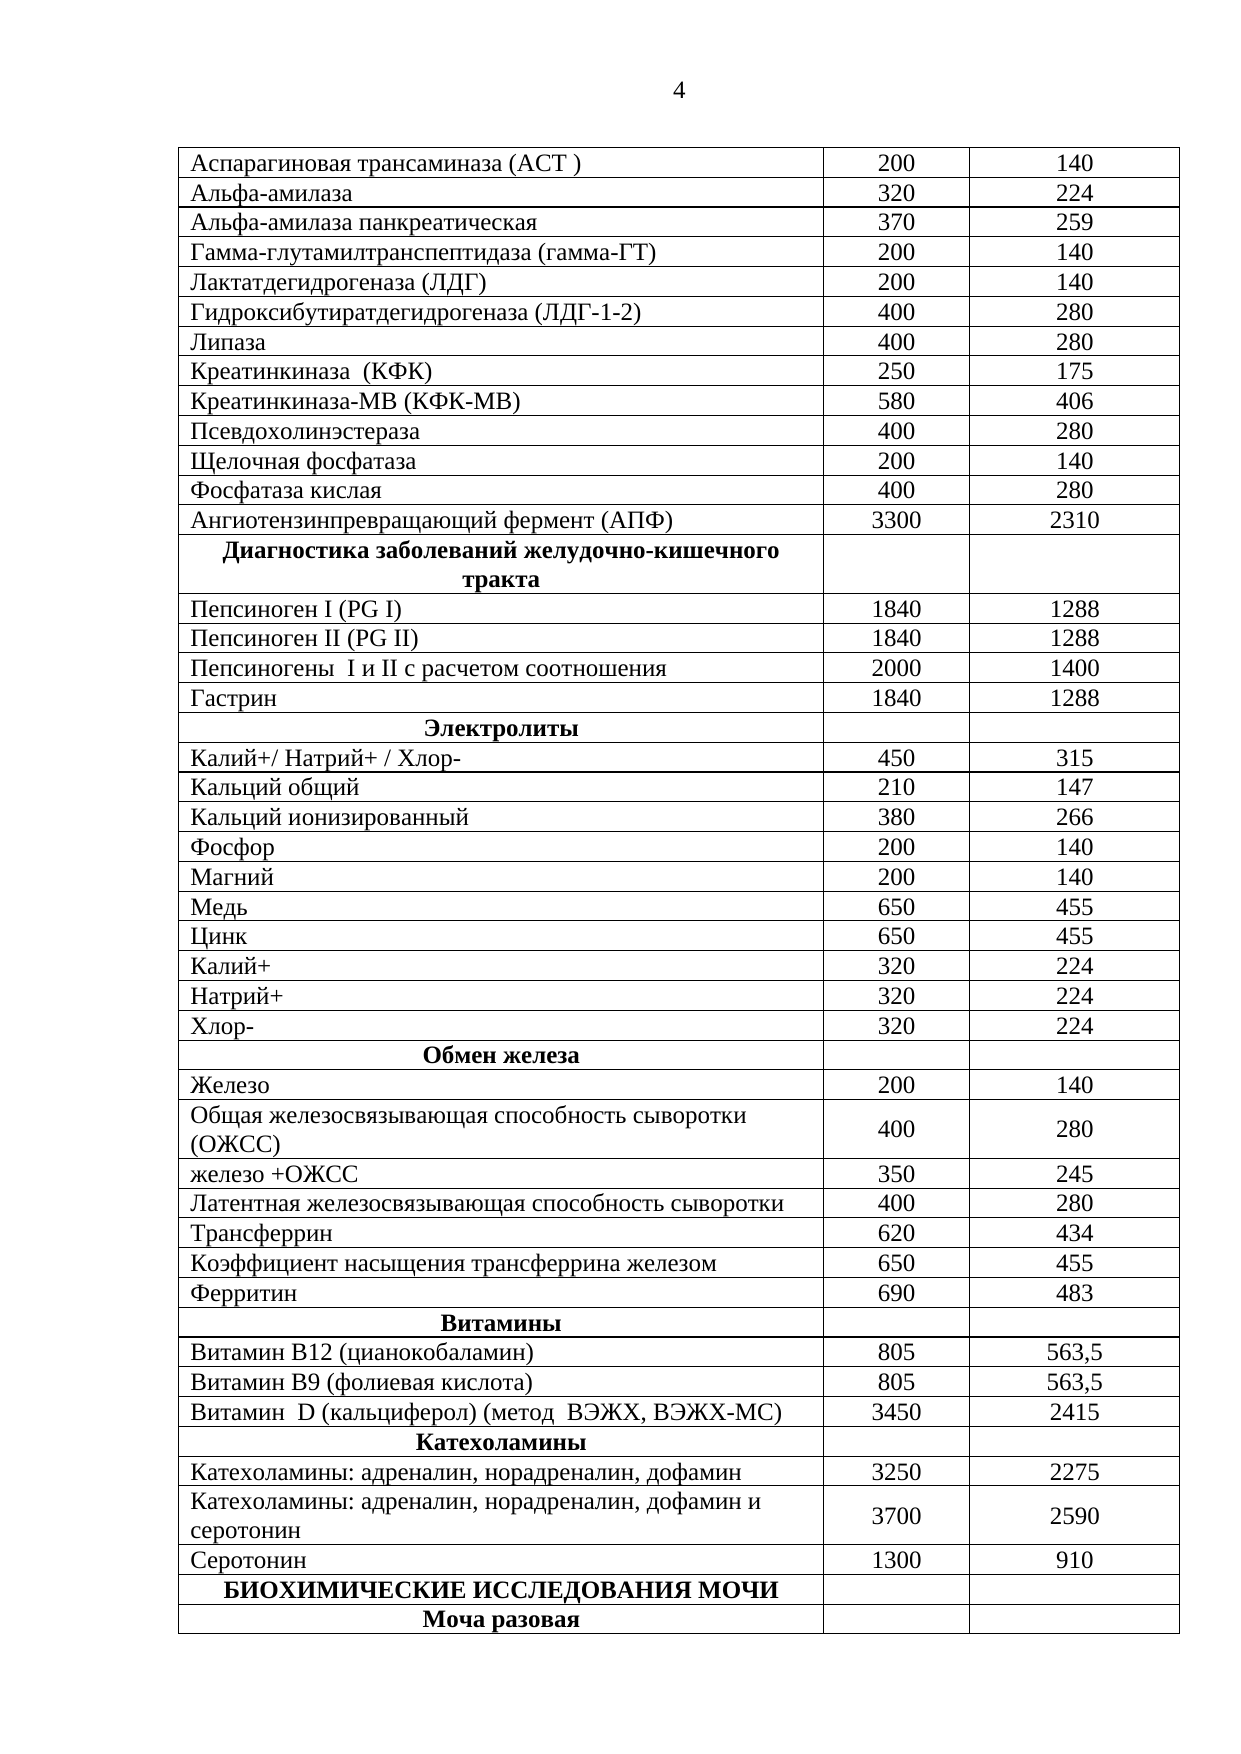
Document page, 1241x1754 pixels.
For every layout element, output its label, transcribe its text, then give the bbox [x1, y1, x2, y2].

table_cell 1288 [970, 683, 1179, 712]
table_cell Серотонин [179, 1545, 823, 1574]
table_cell 805 [824, 1338, 969, 1366]
table_cell 350 [824, 1159, 969, 1187]
table_cell Коэффициент насыщения трансферрина железом [179, 1248, 823, 1277]
table_cell 140 [970, 237, 1179, 266]
table_cell Креатинкиназа-МВ (КФК-МВ) [179, 386, 823, 415]
table_cell 147 [970, 773, 1179, 801]
table_cell 250 [824, 356, 969, 385]
table_cell 3700 [824, 1486, 969, 1544]
table_cell [824, 1427, 969, 1456]
table_cell [970, 1308, 1179, 1336]
table_cell Хлор- [179, 1011, 823, 1039]
table_cell Обмен железа [179, 1041, 823, 1069]
table_cell 280 [970, 1189, 1179, 1217]
table_cell [824, 535, 969, 593]
table_cell Пепсиногены I и II с расчетом соотношения [179, 653, 823, 682]
table_cell 2415 [970, 1397, 1179, 1426]
table_cell Витамин D (кальциферол) (метод ВЭЖХ, ВЭЖХ-МС) [179, 1397, 823, 1426]
table_cell Аспарагиновая трансаминаза (АСТ ) [179, 148, 823, 177]
table_cell 2000 [824, 653, 969, 682]
table_cell Альфа-амилаза [179, 178, 823, 206]
table_cell Гамма-глутамилтранспептидаза (гамма-ГТ) [179, 237, 823, 266]
table_cell 406 [970, 386, 1179, 415]
table_cell БИОХИМИЧЕСКИЕ ИССЛЕДОВАНИЯ МОЧИ [179, 1575, 823, 1603]
table_cell Липаза [179, 327, 823, 355]
table_cell [970, 1041, 1179, 1069]
table_cell 320 [824, 981, 969, 1010]
table_cell 200 [824, 237, 969, 266]
table_cell 650 [824, 1248, 969, 1277]
table_cell 455 [970, 1248, 1179, 1277]
table_cell 320 [824, 951, 969, 980]
table_cell 805 [824, 1367, 969, 1396]
table_cell 140 [970, 446, 1179, 474]
table_cell 140 [970, 862, 1179, 891]
table_cell [970, 1575, 1179, 1603]
table_cell 1400 [970, 653, 1179, 682]
table_cell 400 [824, 476, 969, 504]
table_cell 266 [970, 802, 1179, 831]
table_cell 140 [970, 148, 1179, 177]
table_cell Ферритин [179, 1278, 823, 1307]
table_cell 1840 [824, 594, 969, 622]
table_cell Катехоламины: адреналин, норадреналин, дофамин и серотонин [179, 1486, 823, 1544]
table_cell 280 [970, 297, 1179, 326]
table_cell 2310 [970, 505, 1179, 534]
table_cell 259 [970, 208, 1179, 236]
table_cell Железо [179, 1070, 823, 1099]
table_cell Катехоламины [179, 1427, 823, 1456]
table_cell Общая железосвязывающая способность сыворотки (ОЖСС) [179, 1100, 823, 1158]
table_cell Фосфатаза кислая [179, 476, 823, 504]
table_cell Диагностика заболеваний желудочно-кишечного тракта [179, 535, 823, 593]
table_cell 320 [824, 1011, 969, 1039]
table_cell Лактатдегидрогеназа (ЛДГ) [179, 267, 823, 296]
table_cell [824, 1605, 969, 1633]
table_cell 1288 [970, 624, 1179, 652]
table_cell [824, 1041, 969, 1069]
table_cell 210 [824, 773, 969, 801]
table_cell Витамин В12 (цианокобаламин) [179, 1338, 823, 1366]
table_cell Псевдохолинэстераза [179, 416, 823, 445]
table_cell Латентная железосвязывающая способность сыворотки [179, 1189, 823, 1217]
table_cell 280 [970, 1100, 1179, 1158]
table_cell [970, 535, 1179, 593]
table_cell Моча разовая [179, 1605, 823, 1633]
table_cell 434 [970, 1218, 1179, 1247]
table_cell 245 [970, 1159, 1179, 1187]
table_cell 3450 [824, 1397, 969, 1426]
table_cell 200 [824, 267, 969, 296]
table_cell 224 [970, 1011, 1179, 1039]
table_cell 1840 [824, 683, 969, 712]
table_cell Медь [179, 892, 823, 920]
table_cell [824, 713, 969, 742]
table_cell Альфа-амилаза панкреатическая [179, 208, 823, 236]
table_cell 3250 [824, 1457, 969, 1485]
table_cell Натрий+ [179, 981, 823, 1010]
table_cell Трансферрин [179, 1218, 823, 1247]
table_cell [970, 713, 1179, 742]
table_cell 200 [824, 832, 969, 861]
table_cell 1840 [824, 624, 969, 652]
table_cell 140 [970, 267, 1179, 296]
table_cell Витамины [179, 1308, 823, 1336]
table_cell 1300 [824, 1545, 969, 1574]
table_cell 1288 [970, 594, 1179, 622]
table_cell 315 [970, 743, 1179, 771]
table_cell Ангиотензинпревращающий фермент (АПФ) [179, 505, 823, 534]
table_cell [824, 1308, 969, 1336]
table_cell [824, 1575, 969, 1603]
table_cell 280 [970, 476, 1179, 504]
table_cell 400 [824, 1189, 969, 1217]
table_cell Магний [179, 862, 823, 891]
table_cell Калий+/ Натрий+ / Хлор- [179, 743, 823, 771]
table_cell Гидроксибутиратдегидрогеназа (ЛДГ-1-2) [179, 297, 823, 326]
table_cell Кальций ионизированный [179, 802, 823, 831]
table_cell 224 [970, 981, 1179, 1010]
table_cell 400 [824, 416, 969, 445]
table_cell Калий+ [179, 951, 823, 980]
table_cell 224 [970, 178, 1179, 206]
table_cell 140 [970, 832, 1179, 861]
table_cell 280 [970, 416, 1179, 445]
table_cell 200 [824, 862, 969, 891]
table_cell Кальций общий [179, 773, 823, 801]
table_cell Катехоламины: адреналин, норадреналин, дофамин [179, 1457, 823, 1485]
table_cell Креатинкиназа (КФК) [179, 356, 823, 385]
table_cell 200 [824, 1070, 969, 1099]
table_cell 140 [970, 1070, 1179, 1099]
table_cell железо +ОЖСС [179, 1159, 823, 1187]
table_cell 690 [824, 1278, 969, 1307]
table_cell 3300 [824, 505, 969, 534]
table_cell 2590 [970, 1486, 1179, 1544]
table_cell 2275 [970, 1457, 1179, 1485]
table_cell 563,5 [970, 1338, 1179, 1366]
table_cell 370 [824, 208, 969, 236]
table_cell Цинк [179, 921, 823, 950]
table_cell 175 [970, 356, 1179, 385]
table_cell 450 [824, 743, 969, 771]
table_cell [970, 1605, 1179, 1633]
table_cell 320 [824, 178, 969, 206]
table_cell 455 [970, 892, 1179, 920]
table_cell 483 [970, 1278, 1179, 1307]
table_cell 400 [824, 1100, 969, 1158]
table_cell 455 [970, 921, 1179, 950]
table_cell Пепсиноген I (PG I) [179, 594, 823, 622]
table_cell 650 [824, 892, 969, 920]
table_cell Фосфор [179, 832, 823, 861]
table_cell 224 [970, 951, 1179, 980]
table_cell Гастрин [179, 683, 823, 712]
table_cell 910 [970, 1545, 1179, 1574]
table_cell 650 [824, 921, 969, 950]
table_cell [970, 1427, 1179, 1456]
table_cell Витамин В9 (фолиевая кислота) [179, 1367, 823, 1396]
table_cell 563,5 [970, 1367, 1179, 1396]
table_cell 380 [824, 802, 969, 831]
table_cell 200 [824, 148, 969, 177]
table_cell Пепсиноген II (PG II) [179, 624, 823, 652]
table_cell 620 [824, 1218, 969, 1247]
table_cell 280 [970, 327, 1179, 355]
table_cell 200 [824, 446, 969, 474]
table_cell Электролиты [179, 713, 823, 742]
table_cell 400 [824, 297, 969, 326]
table_cell Щелочная фосфатаза [179, 446, 823, 474]
table_cell 580 [824, 386, 969, 415]
table_cell 400 [824, 327, 969, 355]
